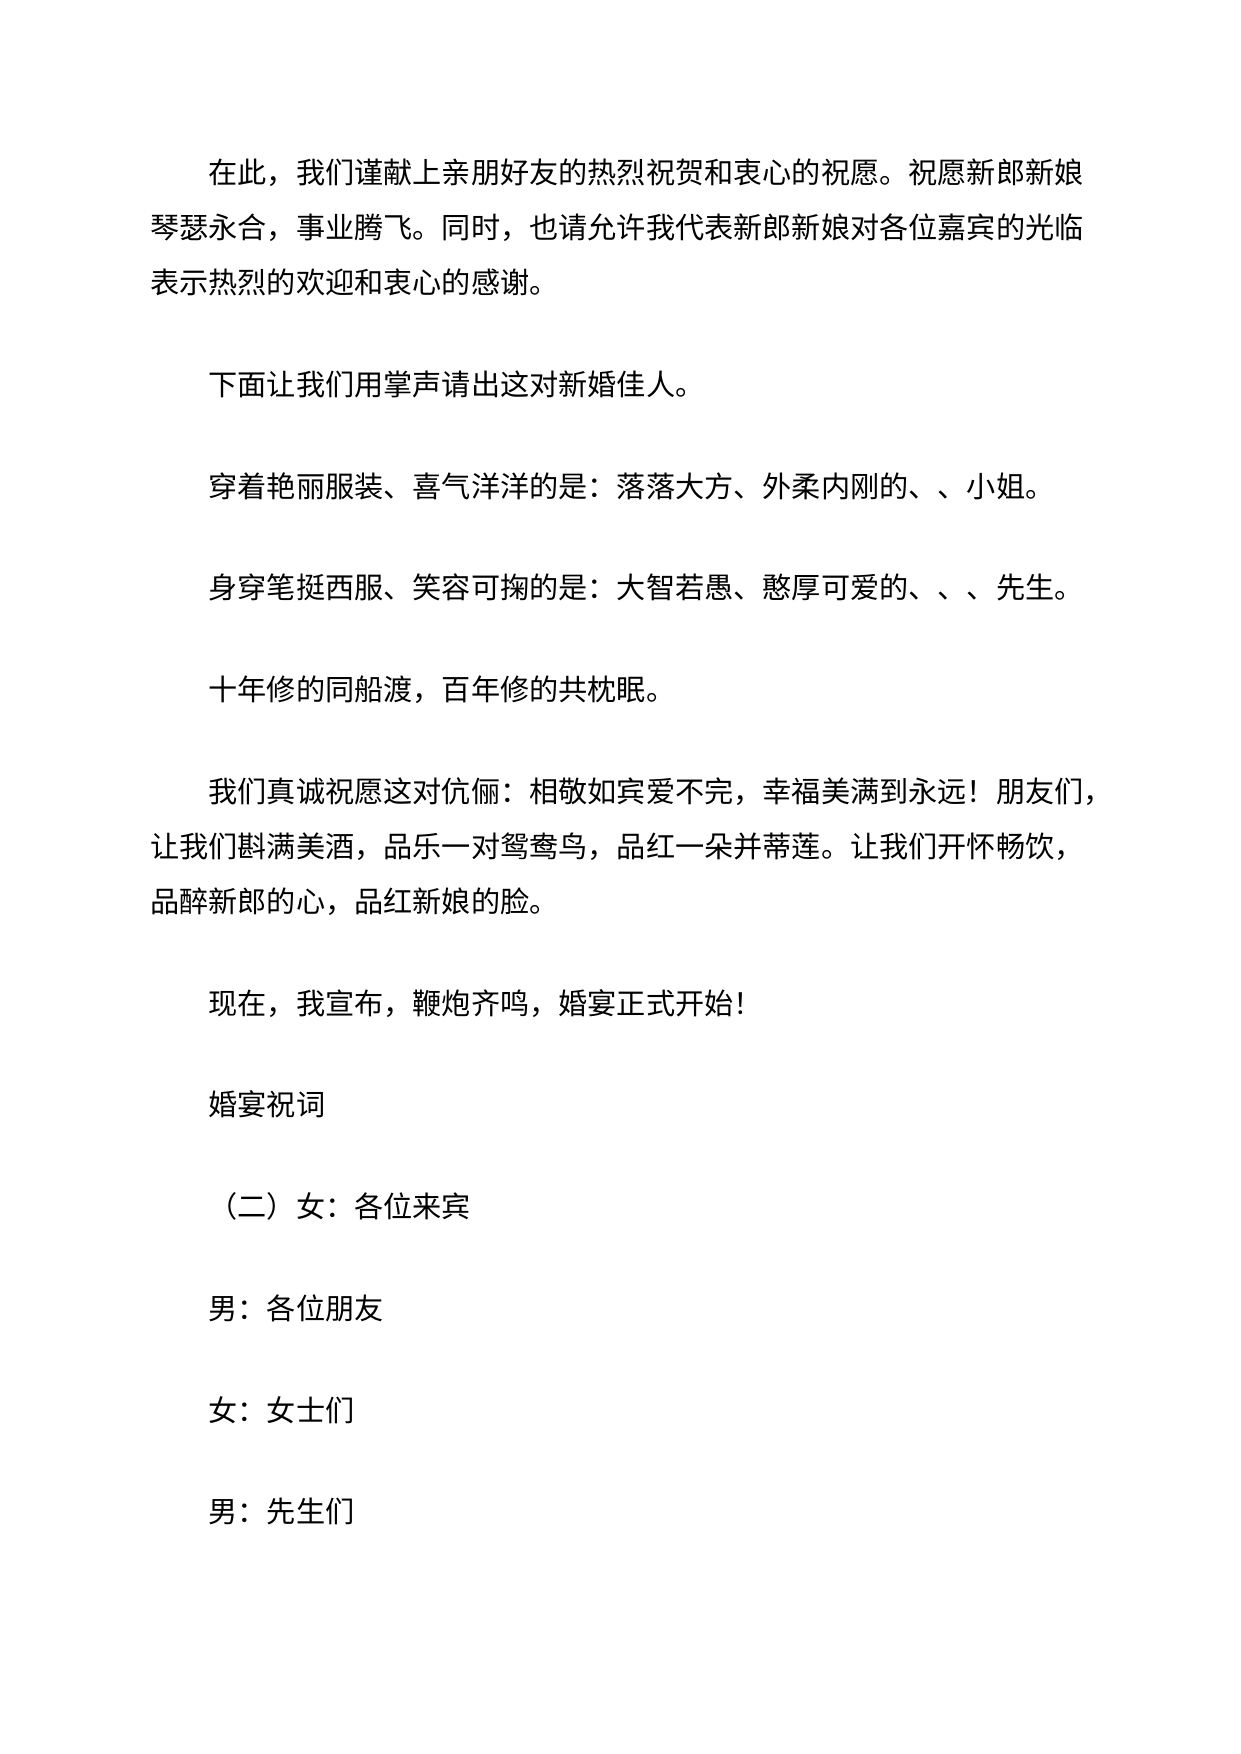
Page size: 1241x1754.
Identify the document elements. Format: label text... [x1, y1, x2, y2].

text 现在，我宣布，鞭炮齐鸣，婚宴正式开始！ [150, 980, 1090, 1022]
text 女：女士们 [150, 1387, 1090, 1429]
text 男：各位朋友 [150, 1286, 1090, 1328]
text 我们真诚祝愿这对伉俪：相敬如宾爱不完，幸福美满到永远！朋友们，让我们斟满美酒，品乐一对鸳鸯鸟，品红一朵并蒂莲。让我们开怀畅饮，品醉新郎的心，品红新娘的脸。 [150, 769, 1090, 921]
text 下面让我们用掌声请出这对新婚佳人。 [150, 362, 1090, 404]
text 穿着艳丽服装、喜气洋洋的是：落落大方、外柔内刚的、、小姐。 [150, 463, 1090, 506]
text 十年修的同船渡，百年修的共枕眠。 [150, 667, 1090, 709]
text 在此，我们谨献上亲朋好友的热烈祝贺和衷心的祝愿。祝愿新郎新娘琴瑟永合，事业腾飞。同时，也请允许我代表新郎新娘对各位嘉宾的光临表示热烈的欢迎和衷心的感谢。 [150, 150, 1090, 302]
text 男：先生们 [150, 1489, 1090, 1531]
text 婚宴祝词 [150, 1082, 1090, 1124]
text 身穿笔挺西服、笑容可掬的是：大智若愚、憨厚可爱的、、、先生。 [150, 565, 1090, 607]
text （二）女：各位来宾 [150, 1184, 1090, 1226]
